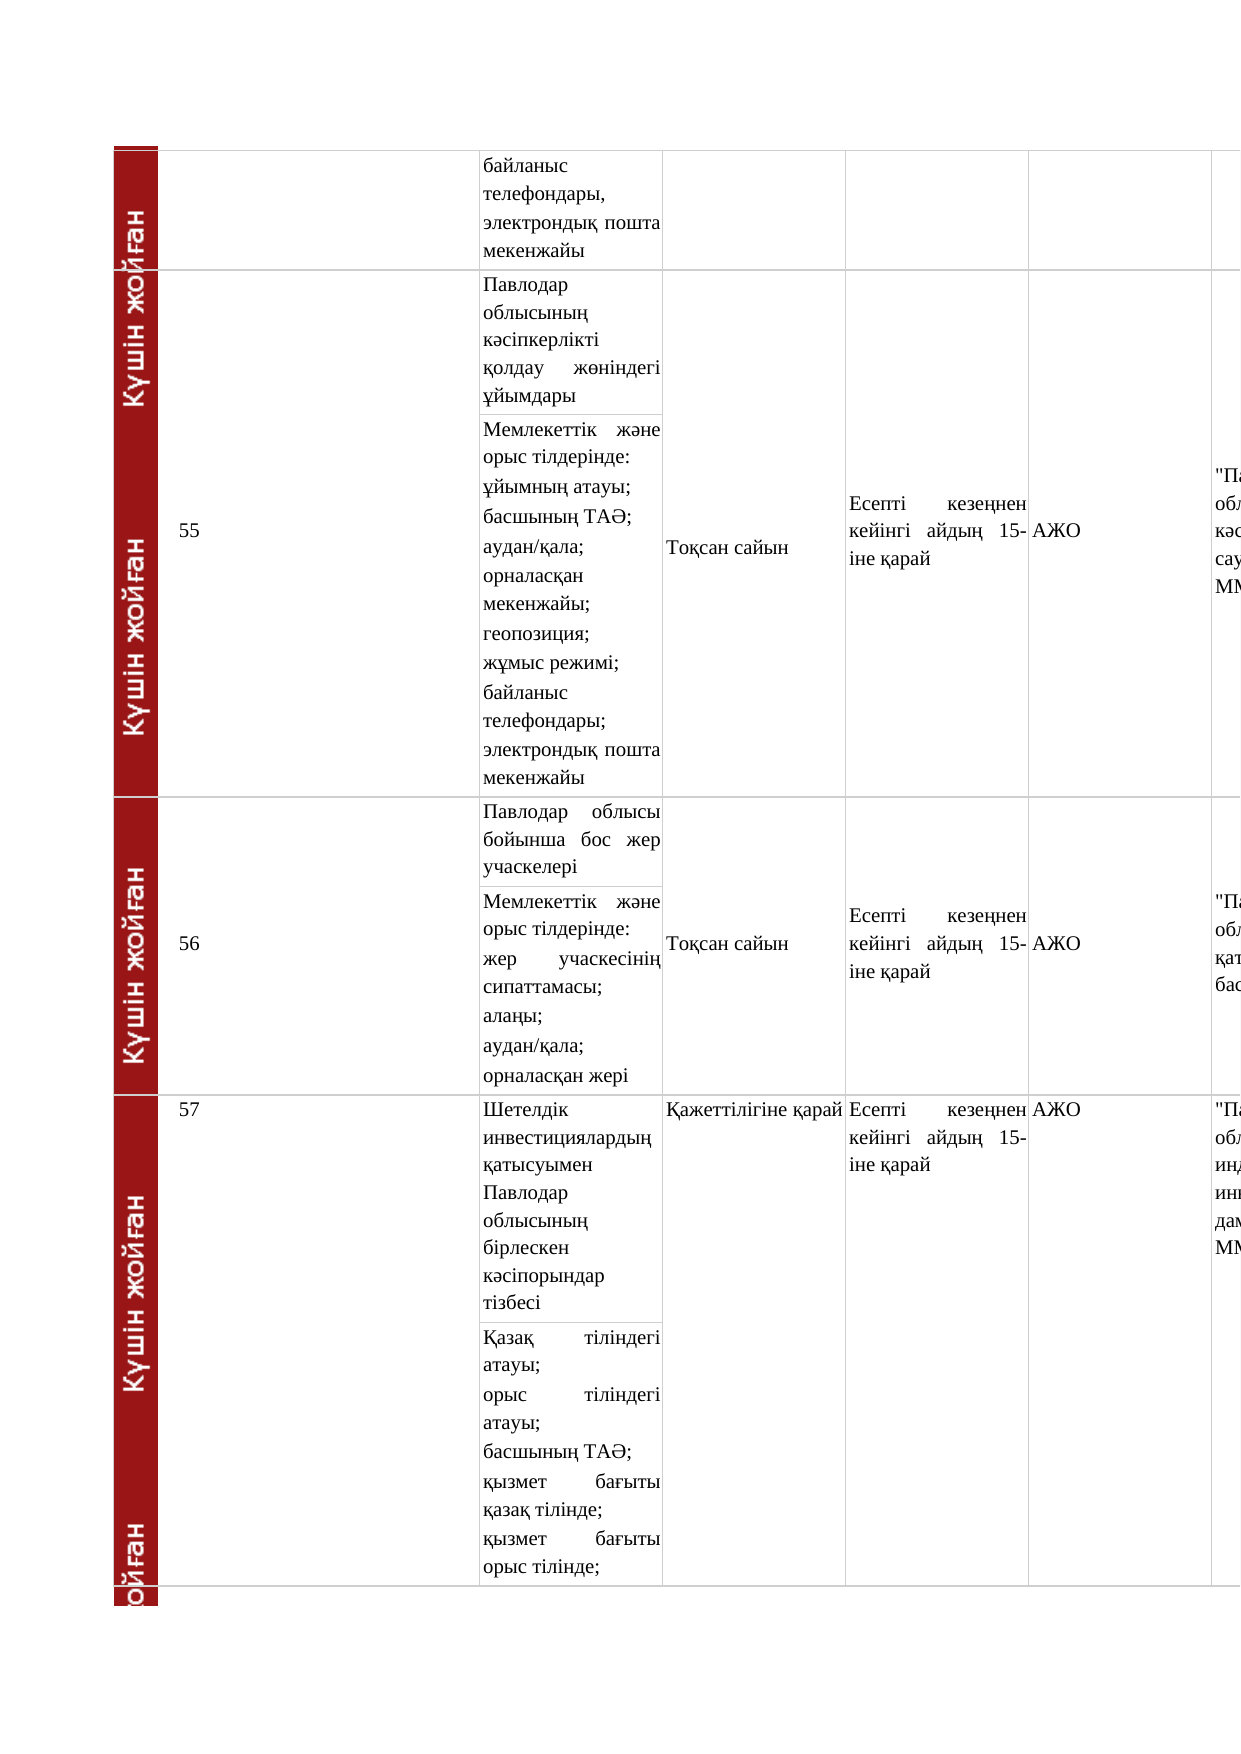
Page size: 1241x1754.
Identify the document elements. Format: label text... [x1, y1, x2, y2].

table_cell АЖО [1029, 271, 1211, 796]
table_cell Павлодар облысының кәсіпкерлікті қолдау жөніндегі ұйымдары [480, 271, 662, 414]
table_cell Мемлекеттік және орыс тілдерінде: жер учаскесінің сипаттамасы; алаңы; аудан/қала; орналасқан жері [480, 887, 662, 1094]
table_cell Есепті кезеңнен кейінгі айдың 15-іне қарай [846, 798, 1028, 1094]
table_cell 56 [114, 798, 479, 1094]
table_cell Тоқсан сайын [663, 271, 845, 796]
table_cell Павлодар облысы бойынша бос жер учаскелері [480, 798, 662, 886]
table_cell Есепті кезеңнен кейінгі айдың 15-іне қарай [846, 271, 1028, 796]
table_cell Есепті кезеңнен кейінгі айдың 15-іне қарай [846, 1096, 1028, 1585]
table_cell "Павлодар облысының кәсіпкерлік және сауда басқармасы" ММ [1212, 271, 1240, 796]
table_cell АЖО [1029, 798, 1211, 1094]
picture [114, 146, 158, 150]
table_cell АЖО [1029, 1096, 1211, 1585]
table_cell Мемлекеттік және орыс тілдерінде: ұйымның атауы; басшының ТАӘ; аудан/қала; орналасқан мекенжайы; геопозиция; жұмыс режимі; байланыс телефондары; электрондық пошта мекенжайы [480, 415, 662, 796]
table_cell 57 [114, 1096, 479, 1585]
table_cell "Павлодар облысының жер қатынастары басқармасы" ММ [1212, 798, 1240, 1094]
table_cell Қажеттілігіне қарай [663, 1096, 845, 1585]
table_cell Тоқсан сайын [663, 798, 845, 1094]
picture [114, 151, 158, 269]
table_cell Шетелдік инвестициялардың қатысуымен Павлодар облысының бірлескен кәсіпорындар тізбесі [480, 1096, 662, 1322]
picture [114, 1587, 158, 1606]
table_cell 55 [114, 271, 479, 796]
table_cell "Павлодар облысының индустриялық-инновациялық даму басқармасы" ММ [1212, 1096, 1240, 1585]
